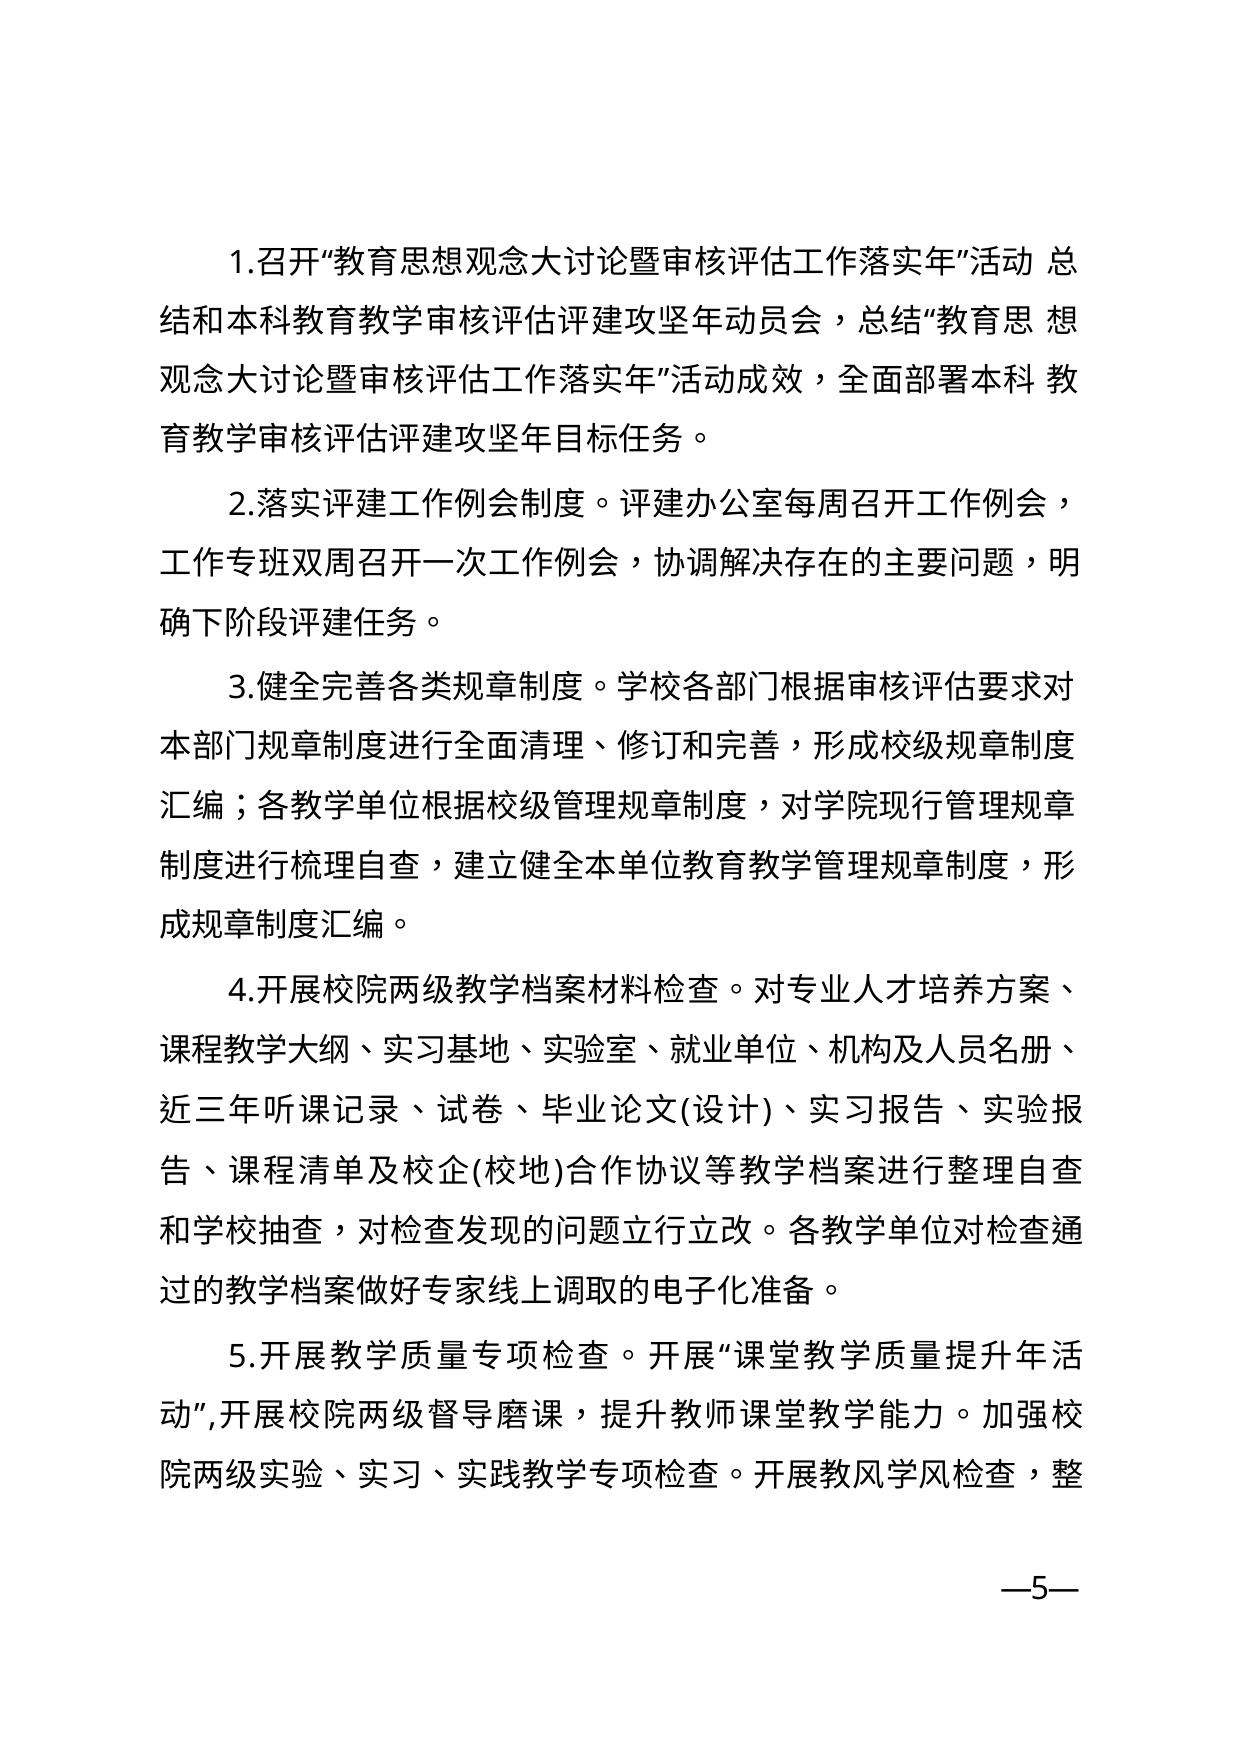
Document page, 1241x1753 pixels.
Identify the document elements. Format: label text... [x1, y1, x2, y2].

text 4.开展校院两级教学档案材料检查。对专业人才培养方案、 课程教学大纲、实习基地、实验室、就业单位、机构及人员名册、 近三年听课记录、试卷、毕业论文(设计)、实习报告、实验报 告、课程清单及校企(校地)合作协议等教学档案进行整理自查 和学校抽查，对检查发现的问题立行立改。各教学单位对检查通 过的教学档案做好专家线上调取的电子化准备。 [159, 967, 1084, 1312]
text 1.召开“教育思想观念大讨论暨审核评估工作落实年”活动 总结和本科教育教学审核评估评建攻坚年动员会，总结“教育思 想观念大讨论暨审核评估工作落实年”活动成效，全面部署本科 教育教学审核评估评建攻坚年目标任务。 [159, 239, 1078, 460]
text 3.健全完善各类规章制度。学校各部门根据审核评估要求对 本部门规章制度进行全面清理、修订和完善，形成校级规章制度 汇编；各教学单位根据校级管理规章制度，对学院现行管理规章 制度进行梳理自查，建立健全本单位教育教学管理规章制度，形 成规章制度汇编。 [159, 663, 1076, 946]
text 2.落实评建工作例会制度。评建办公室每周召开工作例会， 工作专班双周召开一次工作例会，协调解决存在的主要问题，明 确下阶段评建任务。 [159, 481, 1081, 643]
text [159, 1333, 1084, 1495]
